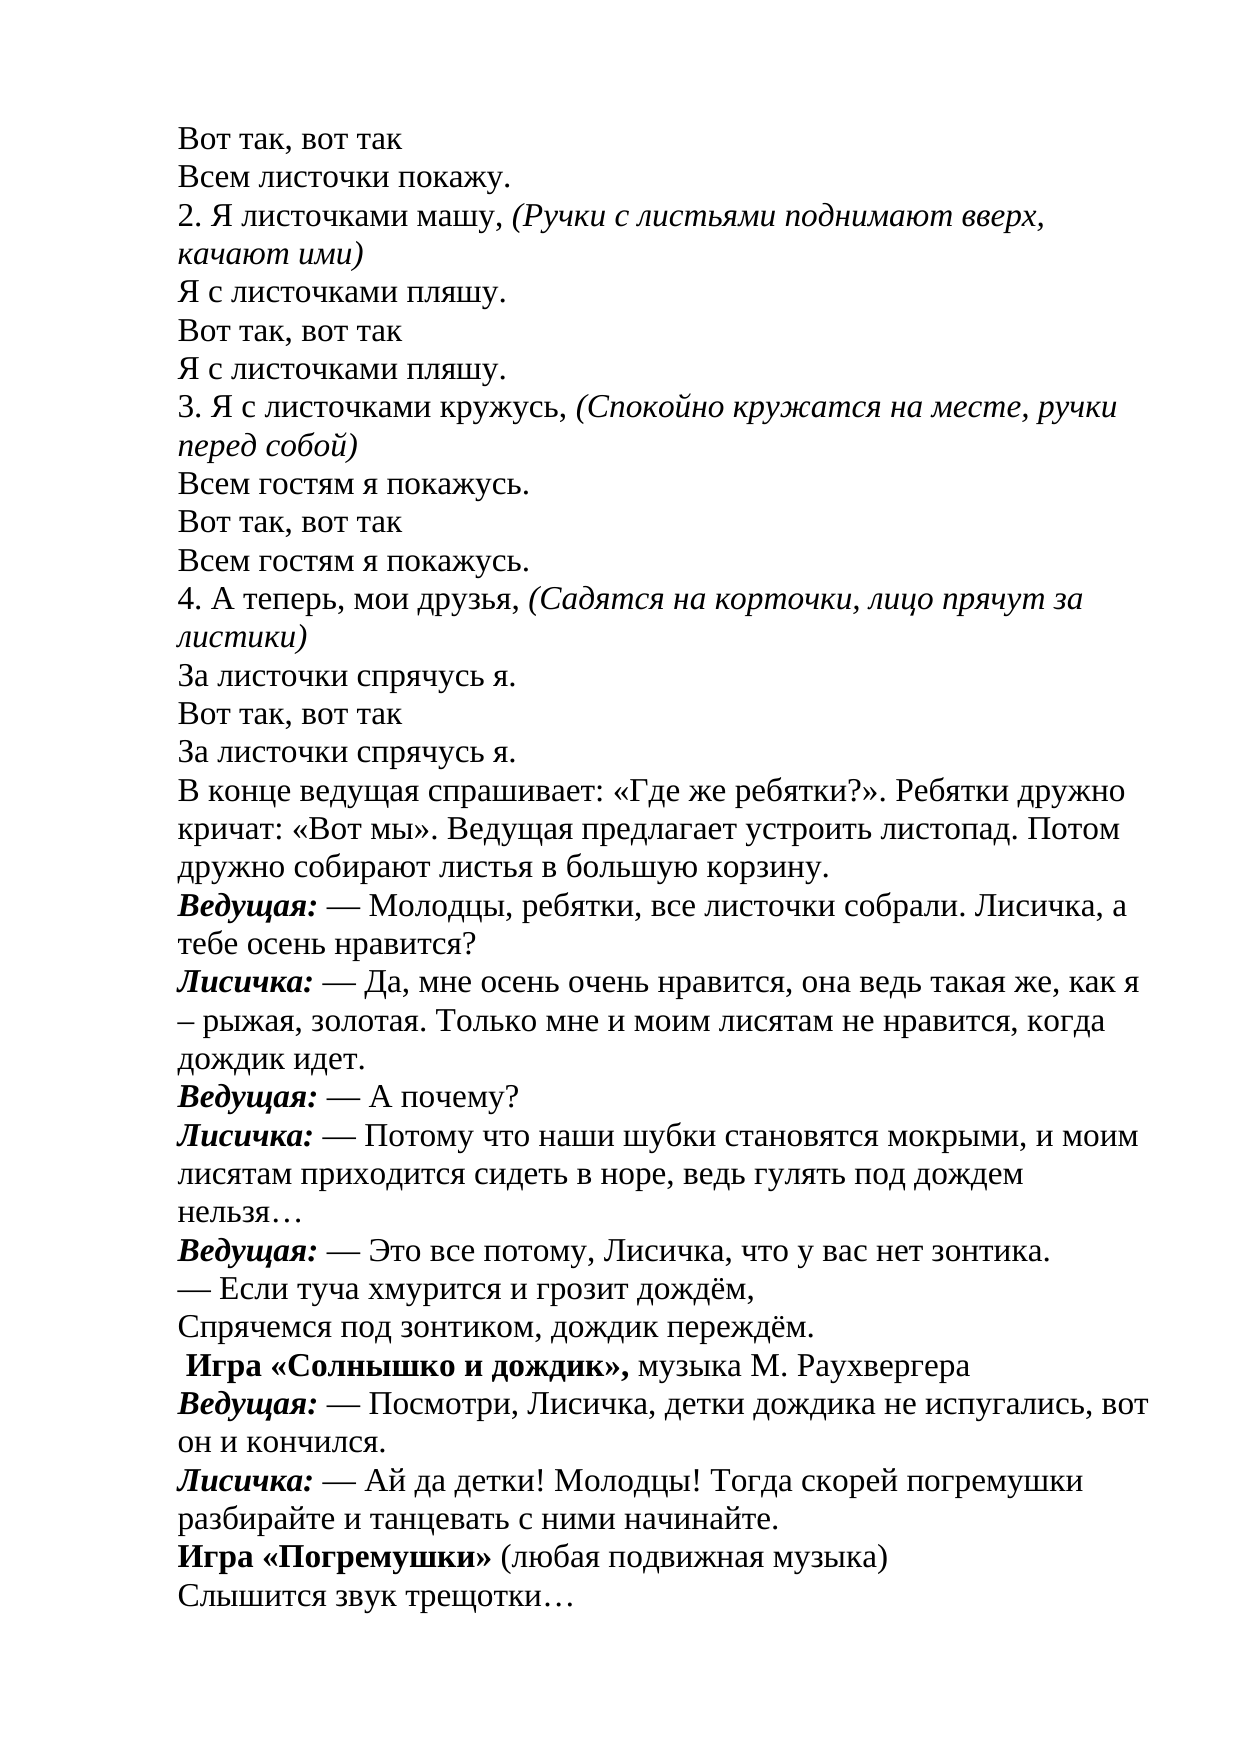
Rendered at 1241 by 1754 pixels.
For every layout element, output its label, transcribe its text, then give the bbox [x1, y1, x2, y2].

text Игра «Погремушки» (любая подвижная музыка) [177, 1536, 1152, 1575]
text Лисичка: — Потому что наши шубки становятся мокрыми, и моим лисятам приходится сидеть в норе, ведь гулять под дождем нельзя… [177, 1115, 1152, 1230]
text 4. А теперь, мои друзья, (Садятся на корточки, лицо прячут за листики) За листочки спрячусь я. Вот так, вот так За листочки спрячусь я. [177, 578, 1152, 770]
text — Если туча хмурится и грозит дождём, Спрячемся под зонтиком, дождик переждём. [177, 1268, 1152, 1345]
text Ведущая: — Посмотри, Лисичка, детки дождика не испугались, вот он и кончился. [177, 1383, 1152, 1460]
text 3. Я с листочками кружусь, (Спокойно кружатся на месте, ручки перед собой) Всем гостям я покажусь. Вот так, вот так Всем гостям я покажусь. [177, 386, 1152, 578]
text Ведущая: — А почему? [177, 1076, 1152, 1115]
text Лисичка: — Да, мне осень очень нравится, она ведь такая же, как я – рыжая, золотая. Только мне и моим лисятам не нравится, когда дождик идет. [177, 961, 1152, 1076]
text Ведущая: — Это все потому, Лисичка, что у вас нет зонтика. [177, 1230, 1152, 1268]
text Ведущая: — Молодцы, ребятки, все листочки собрали. Лисичка, а тебе осень нравится? [177, 885, 1152, 961]
text В конце ведущая спрашивает: «Где же ребятки?». Ребятки дружно кричат: «Вот мы». Ведущая предлагает устроить листопад. Потом дружно собирают листья в большую корзину. [177, 770, 1152, 885]
text Слышится звук трещотки… [177, 1575, 1152, 1613]
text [177, 118, 1152, 195]
text Игра «Солнышко и дождик», музыка М. Раухвергера [177, 1345, 1152, 1383]
text Лисичка: — Ай да детки! Молодцы! Тогда скорей погремушки разбирайте и танцевать с ними начинайте. [177, 1460, 1152, 1536]
text 2. Я листочками машу, (Ручки с листьями поднимают вверх, качают ими) Я с листочками пляшу. Вот так, вот так Я с листочками пляшу. [177, 195, 1152, 386]
